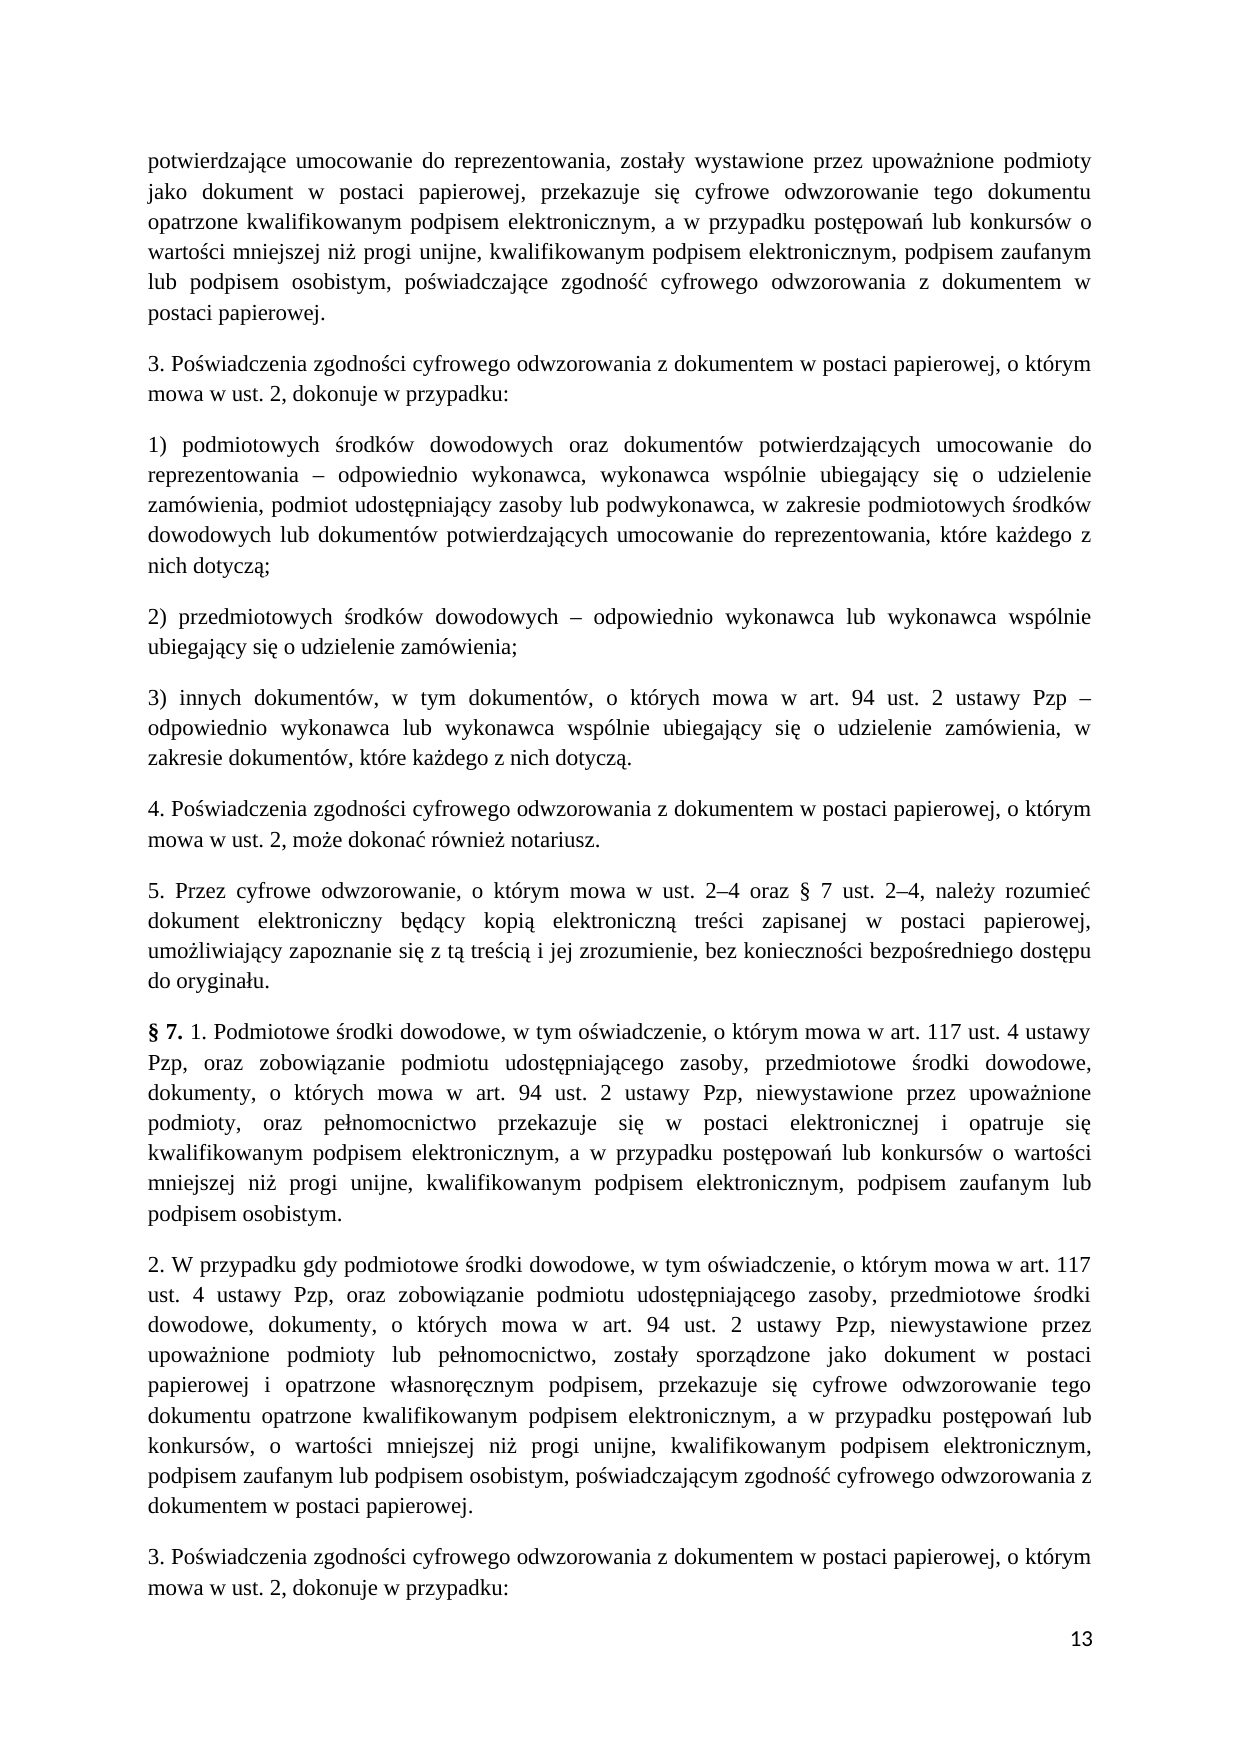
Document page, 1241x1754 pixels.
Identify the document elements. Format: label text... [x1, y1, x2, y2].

text 2) przedmiotowych środków dowodowych – odpowiednio wykonawca lub wykonawca wspólnie ubiegający się o udzielenie zamówienia; [148, 603, 1093, 659]
text 2. W przypadku gdy podmiotowe środki dowodowe, w tym oświadczenie, o którym mowa w art. 117 ust. 4 ustawy Pzp, oraz zobowiązanie podmiotu udostępniającego zasoby, przedmiotowe środki dowodowe, dokumenty, o których mowa w art. 94 ust. 2 ustawy Pzp, niewystawione przez upoważnione podmioty lub pełnomocnictwo, zostały sporządzone jako dokument w postaci papierowej i opatrzone własnoręcznym podpisem, przekazuje się cyfrowe odwzorowanie tego dokumentu opatrzone kwalifikowanym podpisem elektronicznym, a w przypadku postępowań lub konkursów, o wartości mniejszej niż progi unijne, kwalifikowanym podpisem elektronicznym, podpisem zaufanym lub podpisem osobistym, poświadczającym zgodność cyfrowego odwzorowania z dokumentem w postaci papierowej. [148, 1251, 1093, 1519]
text 5. Przez cyfrowe odwzorowanie, o którym mowa w ust. 2–4 oraz § 7 ust. 2–4, należy rozumieć dokument elektroniczny będący kopią elektroniczną treści zapisanej w postaci papierowej, umożliwiający zapoznanie się z tą treścią i jej zrozumienie, bez konieczności bezpośredniego dostępu do oryginału. [148, 877, 1093, 994]
text 3. Poświadczenia zgodności cyfrowego odwzorowania z dokumentem w postaci papierowej, o którym mowa w ust. 2, dokonuje w przypadku: [148, 350, 1093, 406]
text § 7. 1. Podmiotowe środki dowodowe, w tym oświadczenie, o którym mowa w art. 117 ust. 4 ustawy Pzp, oraz zobowiązanie podmiotu udostępniającego zasoby, przedmiotowe środki dowodowe, dokumenty, o których mowa w art. 94 ust. 2 ustawy Pzp, niewystawione przez upoważnione podmioty, oraz pełnomocnictwo przekazuje się w postaci elektronicznej i opatruje się kwalifikowanym podpisem elektronicznym, a w przypadku postępowań lub konkursów o wartości mniejszej niż progi unijne, kwalifikowanym podpisem elektronicznym, podpisem zaufanym lub podpisem osobistym. [148, 1018, 1093, 1226]
text 3. Poświadczenia zgodności cyfrowego odwzorowania z dokumentem w postaci papierowej, o którym mowa w ust. 2, dokonuje w przypadku: [148, 1543, 1093, 1600]
text 1) podmiotowych środków dowodowych oraz dokumentów potwierdzających umocowanie do reprezentowania – odpowiednio wykonawca, wykonawca wspólnie ubiegający się o udzielenie zamówienia, podmiot udostępniający zasoby lub podwykonawca, w zakresie podmiotowych środków dowodowych lub dokumentów potwierdzających umocowanie do reprezentowania, które każdego z nich dotyczą; [148, 431, 1093, 578]
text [148, 148, 1093, 325]
text 3) innych dokumentów, w tym dokumentów, o których mowa w art. 94 ust. 2 ustawy Pzp – odpowiednio wykonawca lub wykonawca wspólnie ubiegający się o udzielenie zamówienia, w zakresie dokumentów, które każdego z nich dotyczą. [148, 684, 1093, 771]
text 4. Poświadczenia zgodności cyfrowego odwzorowania z dokumentem w postaci papierowej, o którym mowa w ust. 2, może dokonać również notariusz. [148, 796, 1093, 852]
